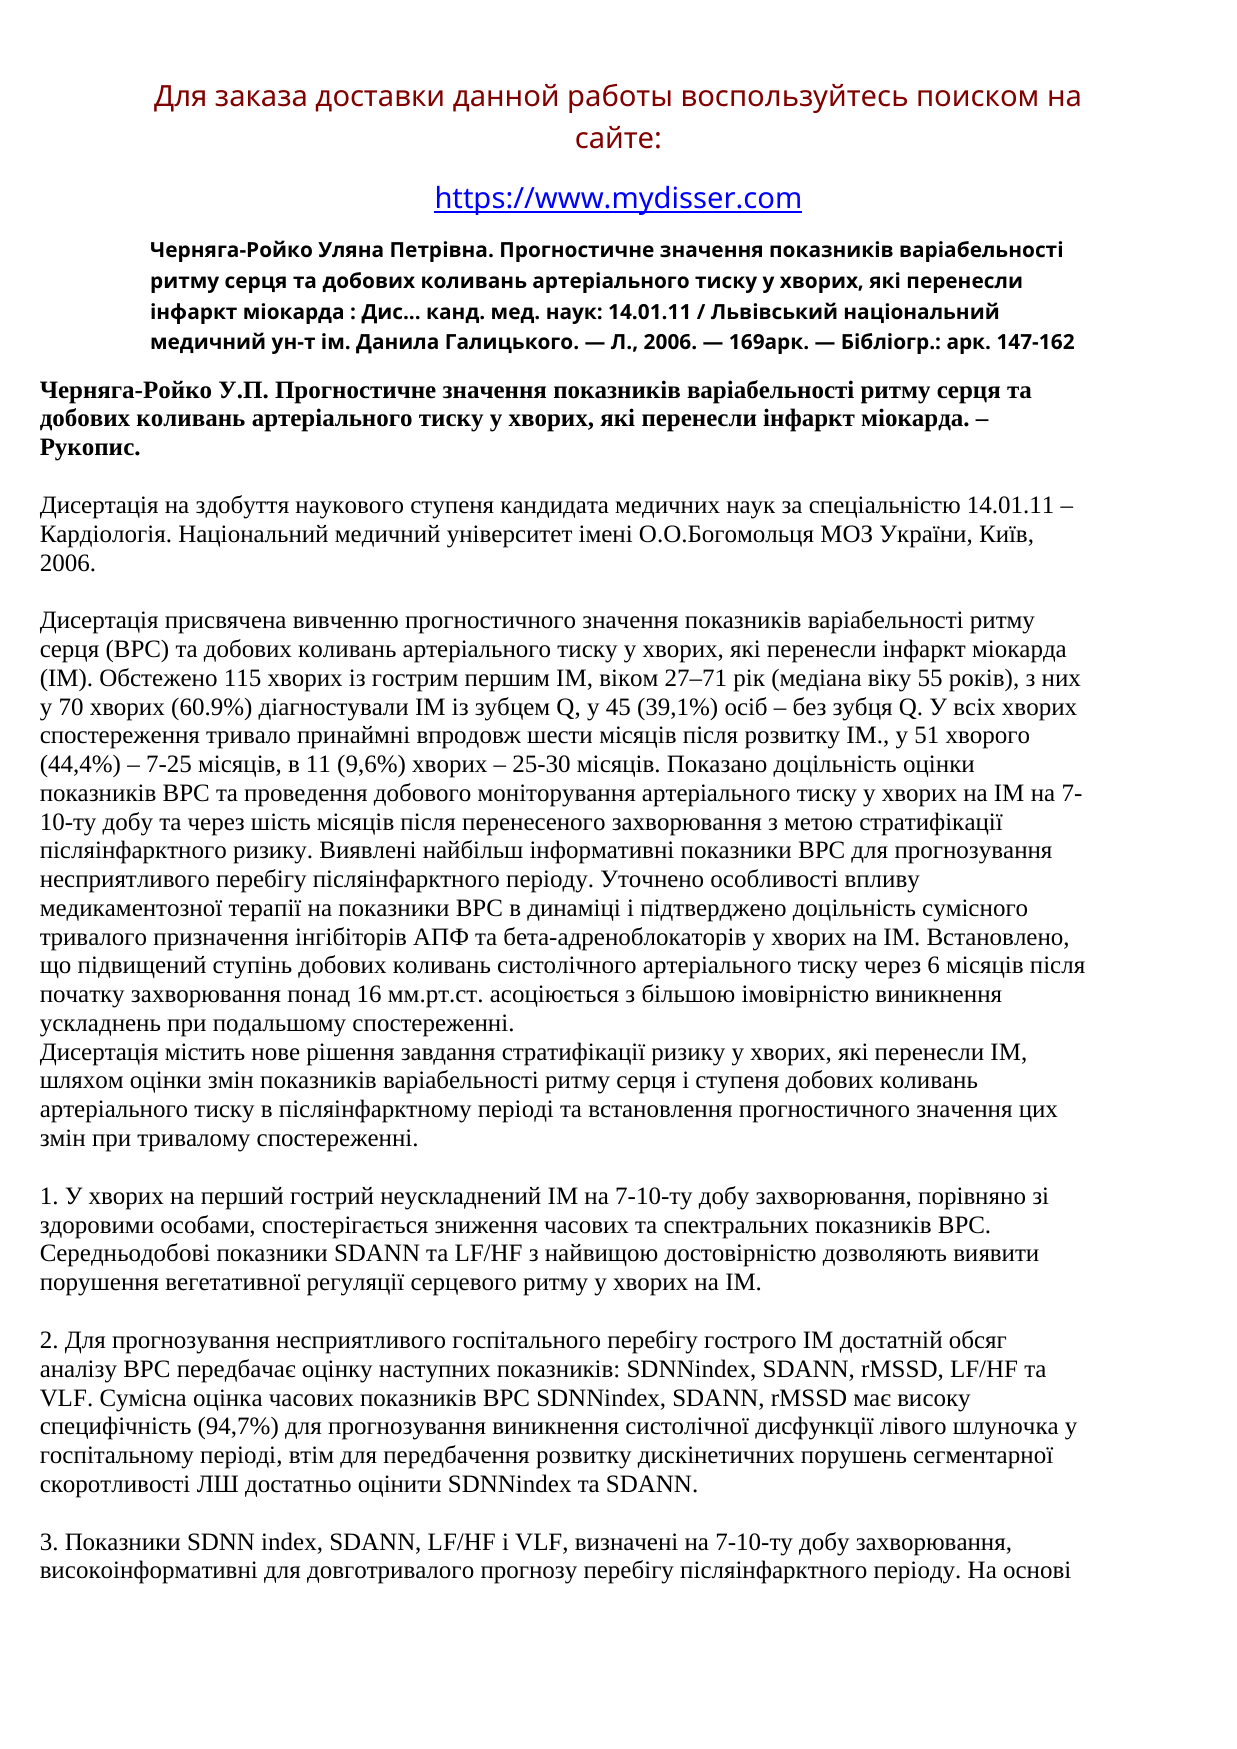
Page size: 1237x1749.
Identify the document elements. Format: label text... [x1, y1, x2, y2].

table_cell [40, 1037, 1086, 1584]
table_header [40, 375, 1086, 1037]
text Черняга-Ройко Уляна Петрівна. Прогностичне значення показників варіабельності ритму серця та добових коливань артеріального тиску у хворих, які перенесли інфаркт міокарда : Дис... канд. мед. наук: 14.01.11 / Львівський національний медичний ун-т ім. Данила Галицького. — Л., 2006. — 169арк. — Бібліогр.: арк. 147-162 [150, 236, 1086, 356]
